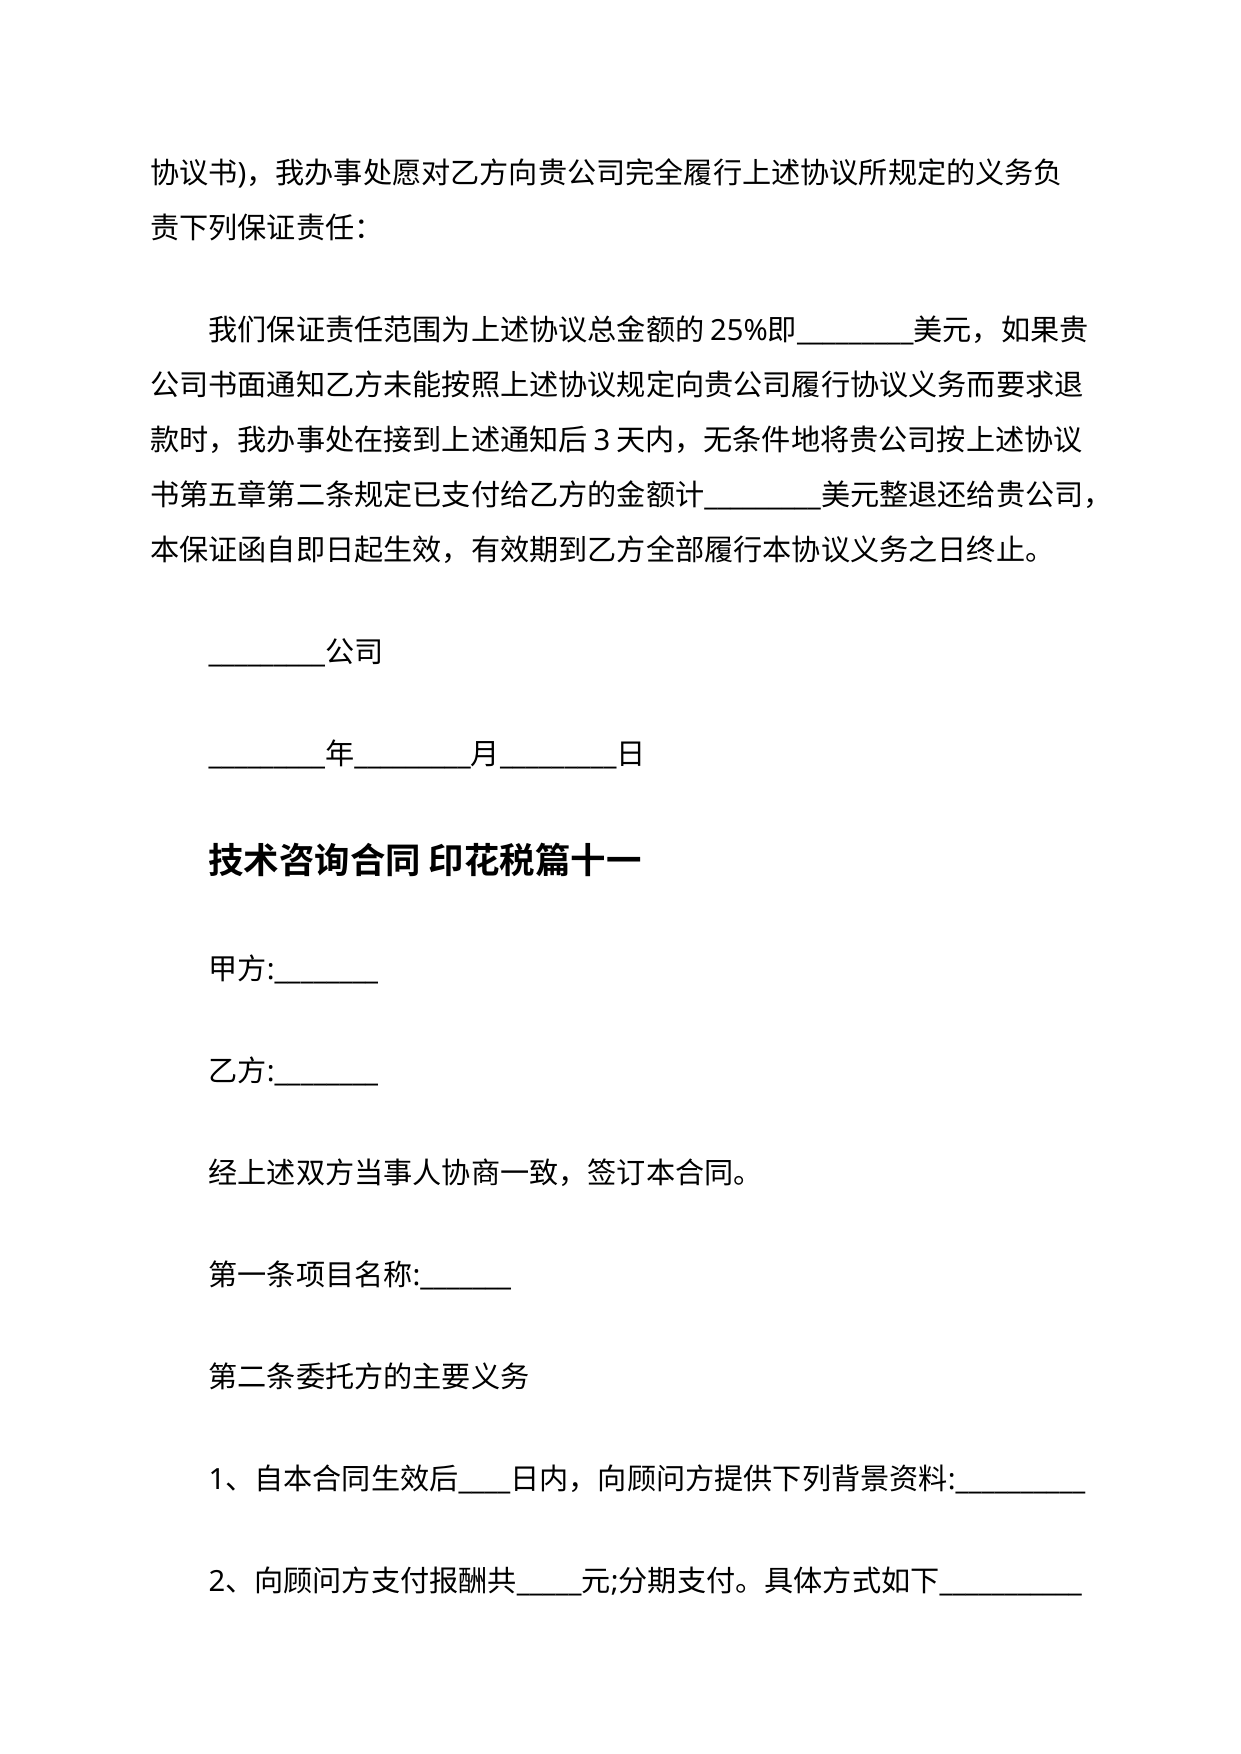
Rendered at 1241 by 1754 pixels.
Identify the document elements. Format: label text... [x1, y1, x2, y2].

text _________年_________月_________日 [150, 730, 1090, 773]
text 我们保证责任范围为上述协议总金额的25%即_________美元，如果贵公司书面通知乙方未能按照上述协议规定向贵公司履行协议义务而要求退款时，我办事处在接到上述通知后3天内，无条件地将贵公司按上述协议书第五章第二条规定已支付给乙方的金额计_________美元整退还给贵公司，本保证函自即日起生效，有效期到乙方全部履行本协议义务之日终止。 [150, 307, 1090, 569]
text 乙方:________ [150, 1048, 1090, 1090]
text 技术咨询合同 印花税篇十一 [150, 832, 1090, 884]
text _________公司 [150, 628, 1090, 671]
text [150, 150, 1090, 247]
text 经上述双方当事人协商一致，签订本合同。 [150, 1150, 1090, 1192]
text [150, 1557, 1090, 1600]
text 第一条项目名称:_______ [150, 1252, 1090, 1294]
text 第二条委托方的主要义务 [150, 1353, 1090, 1396]
text 1、自本合同生效后____日内，向顾问方提供下列背景资料:__________ [150, 1455, 1090, 1498]
text 甲方:________ [150, 946, 1090, 988]
